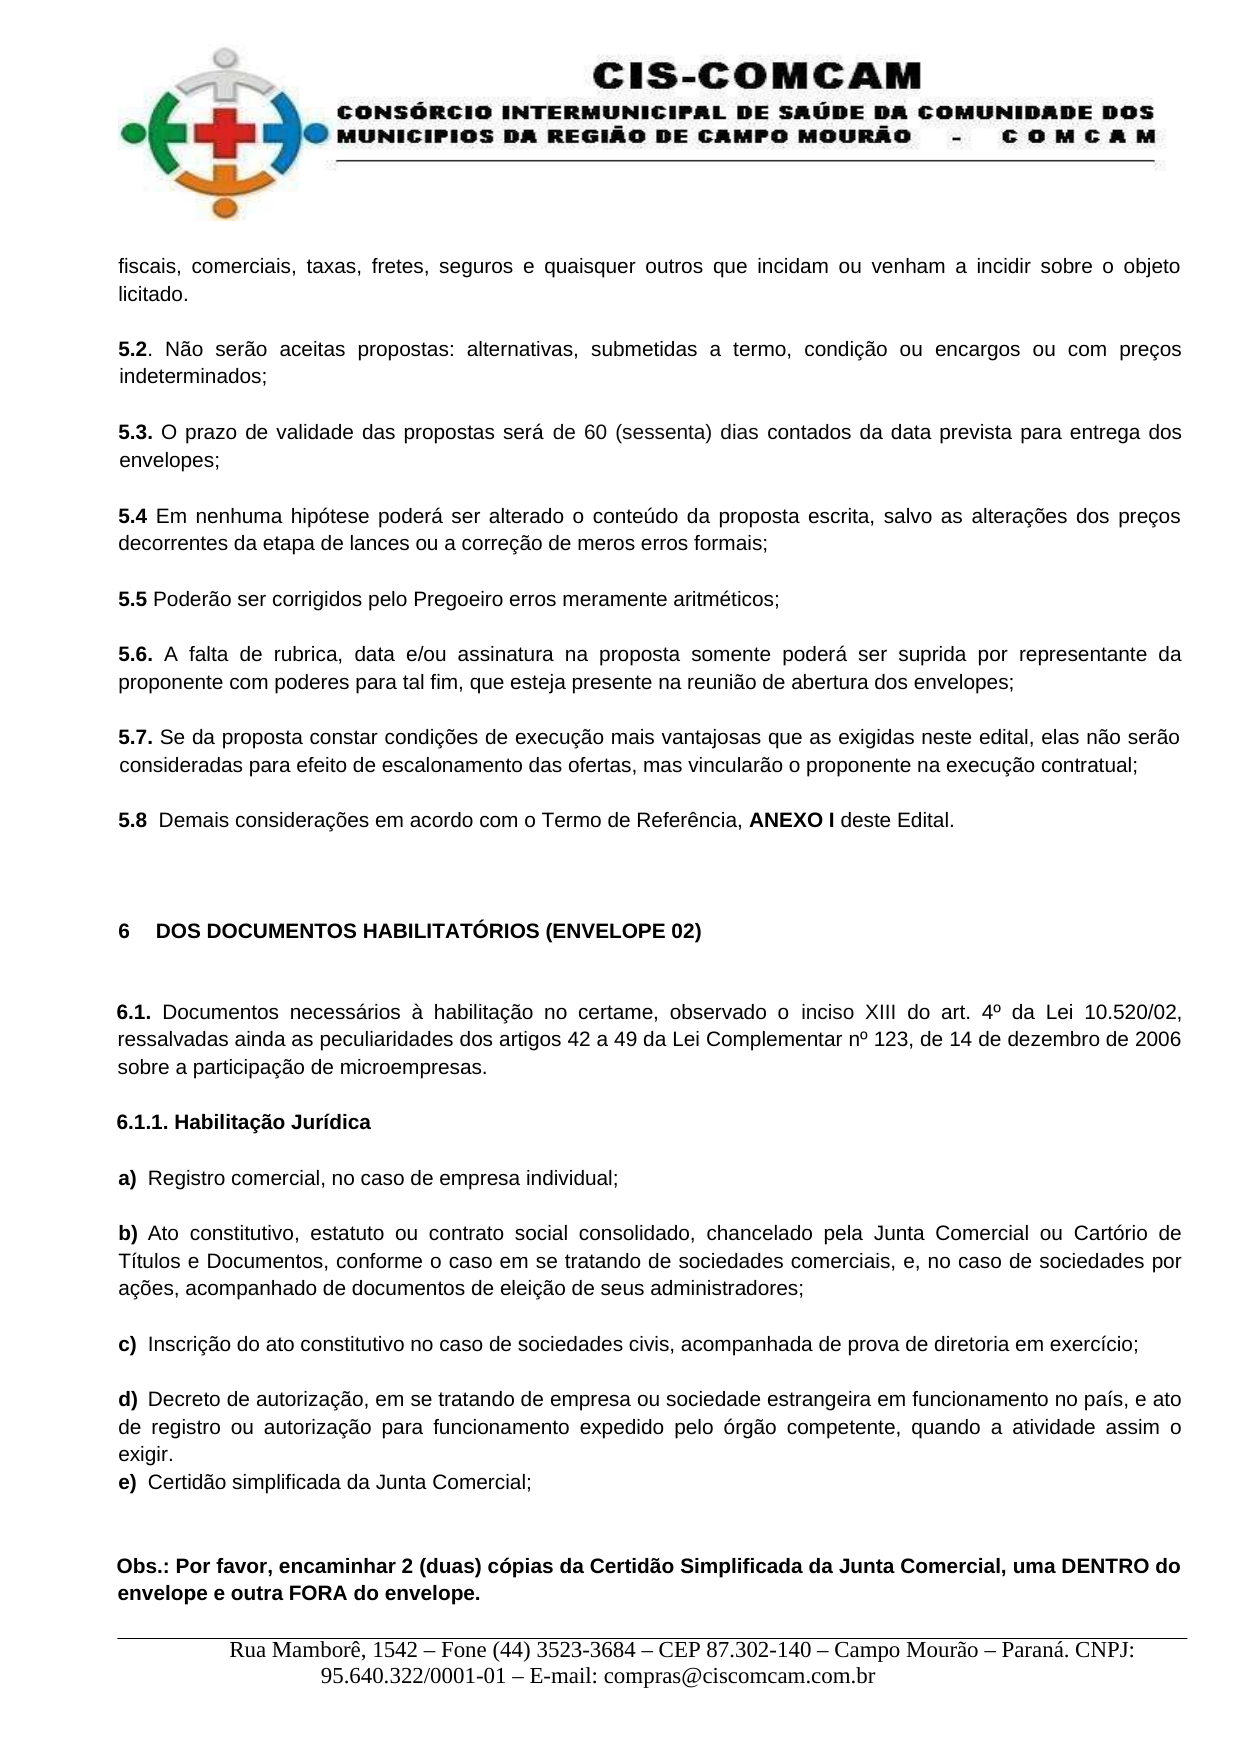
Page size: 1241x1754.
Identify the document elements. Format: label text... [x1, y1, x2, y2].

text 5.4 Em nenhuma hipótese poderá ser alterado o conteúdo da proposta escrita, salvo as alterações dos preços decorrentes da etapa de lances ou a correção de meros erros formais; [118, 503, 1183, 555]
list Certidão simplificada da Junta Comercial; [118, 1470, 1183, 1494]
list Inscrição do ato constitutivo no caso de sociedades civis, acompanhada de prova de diretoria em exercício; [118, 1332, 1183, 1356]
list Ato constitutivo, estatuto ou contrato social consolidado, chancelado pela Junta Comercial ou Cartório de Títulos e Documentos, conforme o caso em se tratando de sociedades comerciais, e, no caso de sociedades por ações, acompanhado de documentos de eleição de seus administradores; [118, 1221, 1183, 1300]
subtitle DOS DOCUMENTOS HABILITATÓRIOS (ENVELOPE 02) [118, 919, 1183, 943]
subtitle 5.8 Demais considerações em acordo com o Termo de Referência, ANEXO I deste Edital. [118, 808, 1182, 832]
text 6.1. Documentos necessários à habilitação no certame, observado o inciso XIII do art. 4º da Lei 10.520/02, ressalvadas ainda as peculiaridades dos artigos 42 a 49 da Lei Complementar nº 123, de 14 de dezembro de 2006 sobre a participação de microempresas. [116, 1000, 1183, 1079]
list Registro comercial, no caso de empresa individual; [118, 1166, 1183, 1189]
picture [118, 44, 1168, 221]
list Decreto de autorização, em se tratando de empresa ou sociedade estrangeira em funcionamento no país, e ato de registro ou autorização para funcionamento expedido pelo órgão competente, quando a atividade assim o exigir. [118, 1387, 1183, 1466]
text 6.1.1. Habilitação Jurídica [116, 1110, 1183, 1134]
text 5.2. Não serão aceitas propostas: alternativas, submetidas a termo, condição ou encargos ou com preços indeterminados; [118, 337, 1183, 388]
text 5.5 Poderão ser corrigidos pelo Pregoeiro erros meramente aritméticos; [118, 586, 1183, 610]
text 5.3. O prazo de validade das propostas será de 60 (sessenta) dias contados da data prevista para entrega dos envelopes; [118, 420, 1183, 471]
subtitle 5.7. Se da proposta constar condições de execução mais vantajosas que as exigidas neste edital, elas não serão consideradas para efeito de escalonamento das ofertas, mas vincularão o proponente na execução contratual; [118, 725, 1182, 776]
text Obs.: Por favor, encaminhar 2 (duas) cópias da Certidão Simplificada da Junta Comercial, uma DENTRO do envelope e outra FORA do envelope. [116, 1554, 1183, 1605]
text 5.6. A falta de rubrica, data e/ou assinatura na proposta somente poderá ser suprida por representante da proponente com poderes para tal fim, que esteja presente na reunião de abertura dos envelopes; [118, 642, 1183, 693]
